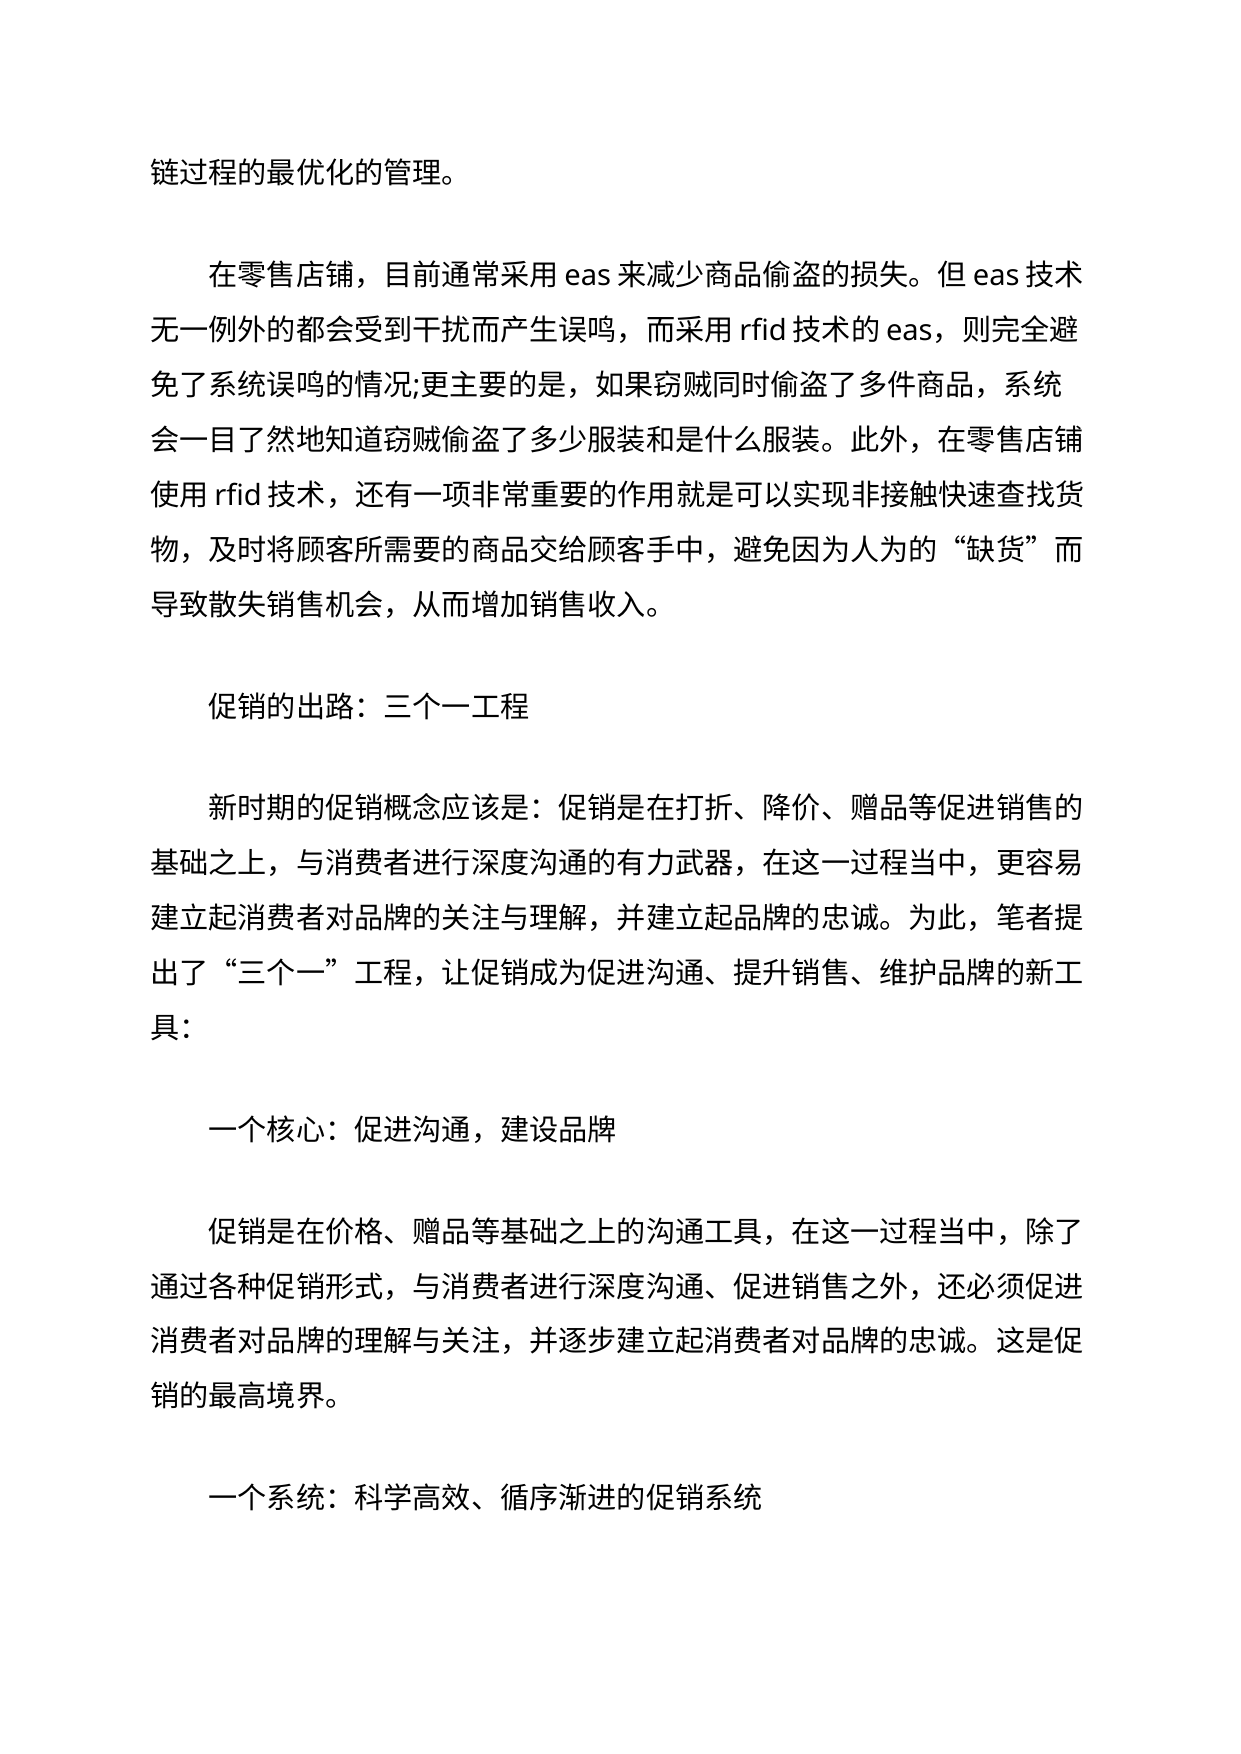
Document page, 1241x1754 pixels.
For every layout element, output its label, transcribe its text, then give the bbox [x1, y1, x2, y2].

text 一个系统：科学高效、循序渐进的促销系统 [150, 1475, 1090, 1517]
text 促销的出路：三个一工程 [150, 683, 1090, 726]
text 新时期的促销概念应该是：促销是在打折、降价、赠品等促进销售的基础之上，与消费者进行深度沟通的有力武器，在这一过程当中，更容易建立起消费者对品牌的关注与理解，并建立起品牌的忠诚。为此，笔者提出了“三个一”工程，让促销成为促进沟通、提升销售、维护品牌的新工具： [150, 785, 1090, 1047]
text 促销是在价格、赠品等基础之上的沟通工具，在这一过程当中，除了通过各种促销形式，与消费者进行深度沟通、促进销售之外，还必须促进消费者对品牌的理解与关注，并逐步建立起消费者对品牌的忠诚。这是促销的最高境界。 [150, 1208, 1090, 1415]
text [150, 150, 1090, 192]
text 在零售店铺，目前通常采用eas来减少商品偷盗的损失。但eas技术无一例外的都会受到干扰而产生误鸣，而采用rfid技术的eas，则完全避免了系统误鸣的情况;更主要的是，如果窃贼同时偷盗了多件商品，系统会一目了然地知道窃贼偷盗了多少服装和是什么服装。此外，在零售店铺使用rfid技术，还有一项非常重要的作用就是可以实现非接触快速查找货物，及时将顾客所需要的商品交给顾客手中，避免因为人为的“缺货”而导致散失销售机会，从而增加销售收入。 [150, 252, 1090, 624]
text 一个核心：促进沟通，建设品牌 [150, 1106, 1090, 1149]
